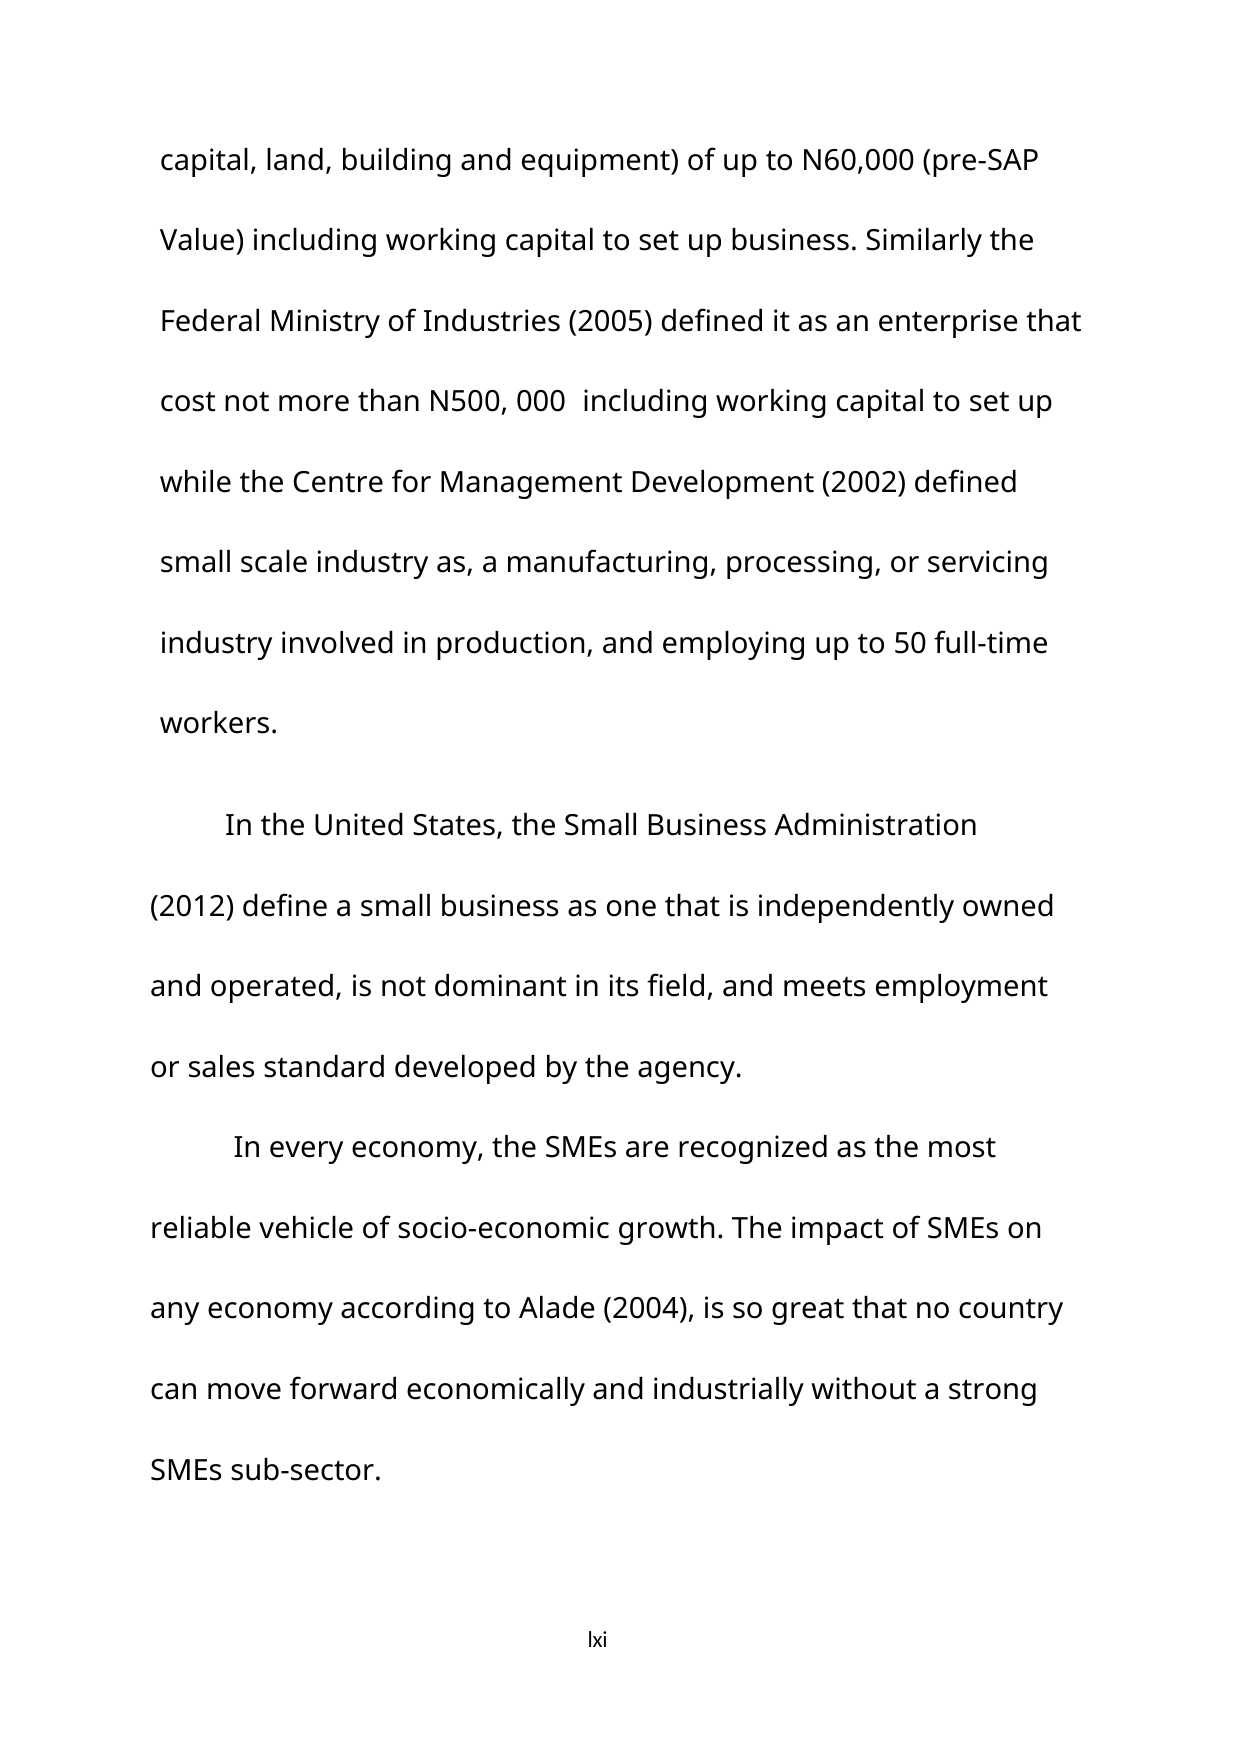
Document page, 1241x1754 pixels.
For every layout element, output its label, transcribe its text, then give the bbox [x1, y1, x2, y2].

text capital, land, building and equipment) of up to N60,000 (pre-SAP Value) including working capital to set up business. Similarly the Federal Ministry of Industries (2005) defined it as an enterprise that cost not more than N500, 000 including working capital to set up while the Centre for Management Development (2002) defined small scale industry as, a manufacturing, processing, or servicing industry involved in production, and employing up to 50 full-time workers. [159, 139, 1090, 742]
text In every economy, the SMEs are recognized as the most reliable vehicle of socio-economic growth. The impact of SMEs on any economy according to Alade (2004), is so great that no country can move forward economically and industrially without a strong SMEs sub-sector. [150, 1127, 1086, 1488]
text In the United States, the Small Business Administration (2012) define a small business as one that is independently owned and operated, is not dominant in its field, and meets employment or sales standard developed by the agency. [150, 804, 1064, 1086]
